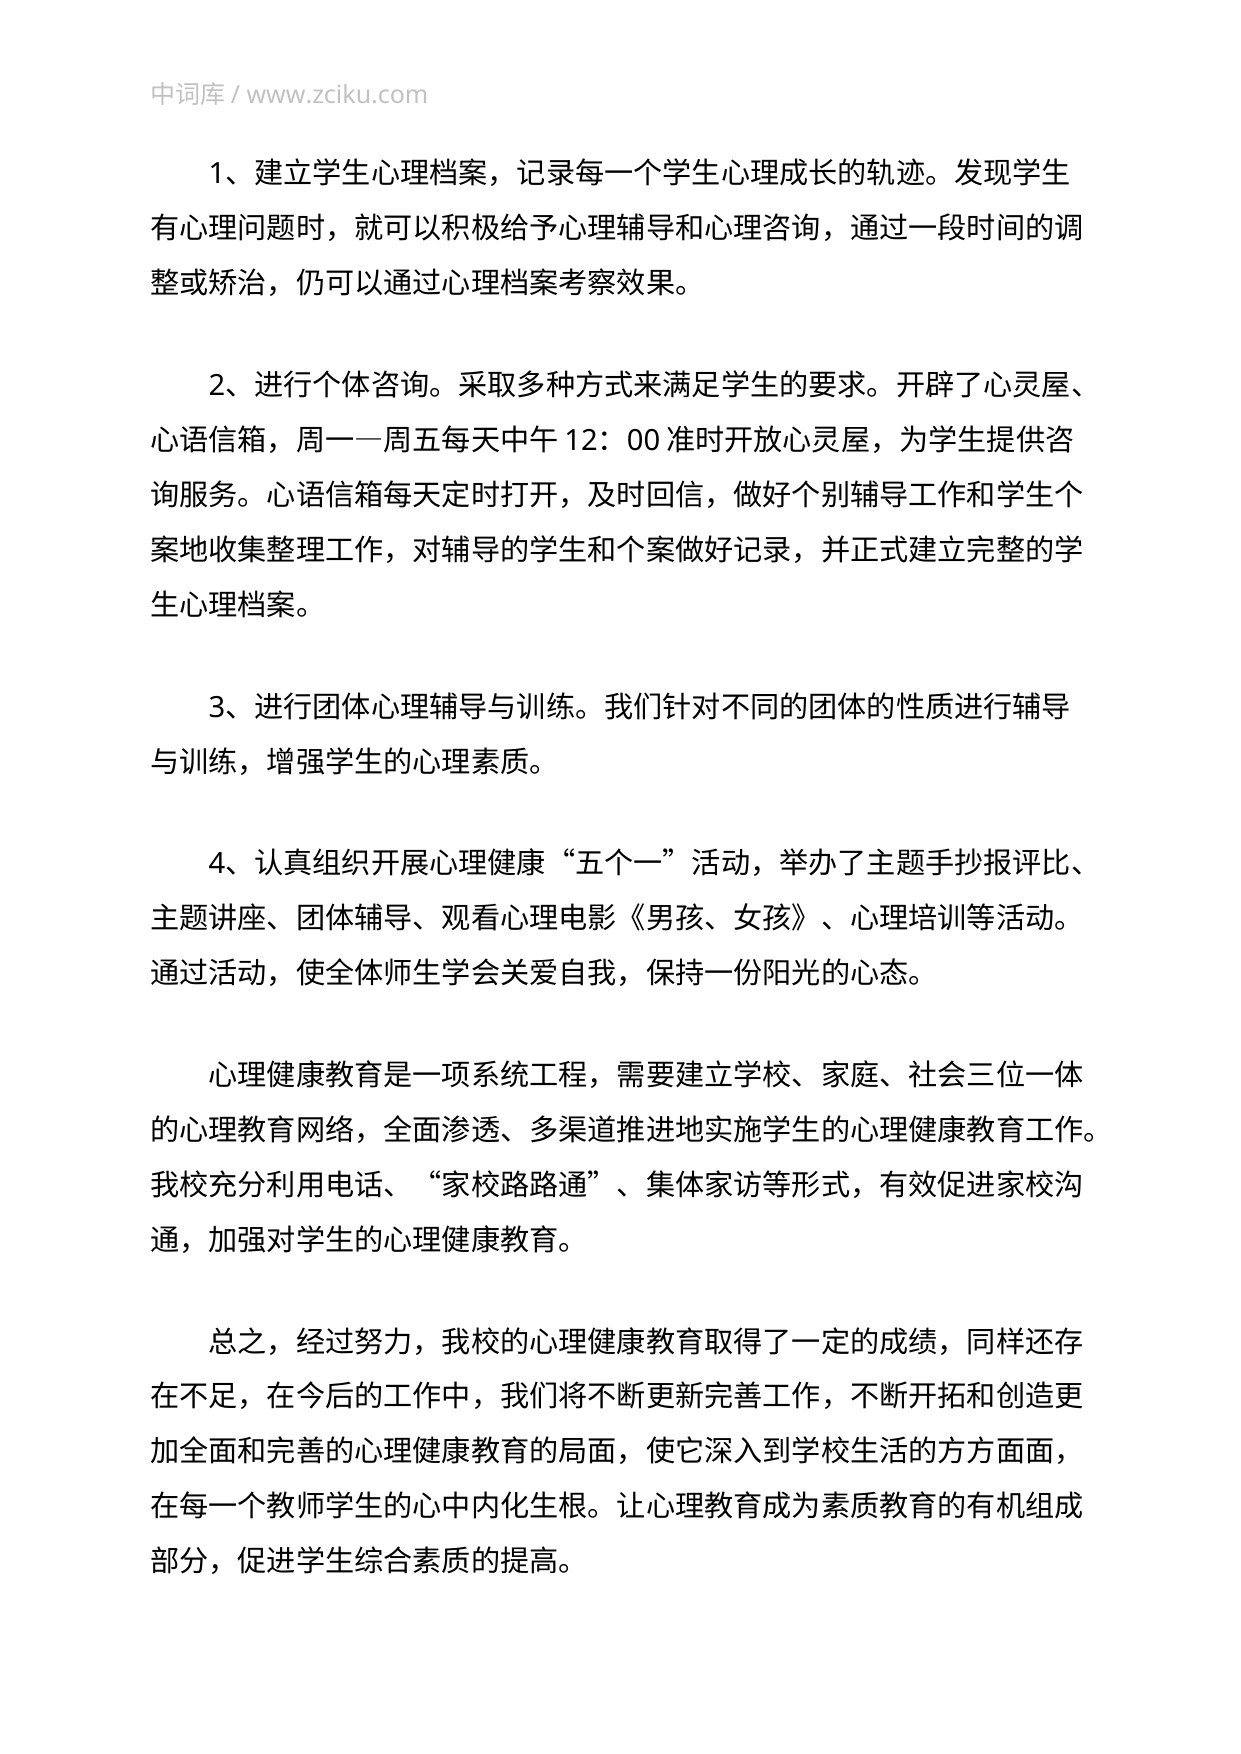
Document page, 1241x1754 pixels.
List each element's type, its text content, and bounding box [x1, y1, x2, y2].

text 1、建立学生心理档案，记录每一个学生心理成长的轨迹。发现学生有心理问题时，就可以积极给予心理辅导和心理咨询，通过一段时间的调整或矫治，仍可以通过心理档案考察效果。 [150, 150, 1090, 302]
text 总之，经过努力，我校的心理健康教育取得了一定的成绩，同样还存在不足，在今后的工作中，我们将不断更新完善工作，不断开拓和创造更加全面和完善的心理健康教育的局面，使它深入到学校生活的方方面面，在每一个教师学生的心中内化生根。让心理教育成为素质教育的有机组成部分，促进学生综合素质的提高。 [150, 1318, 1090, 1580]
text 2、进行个体咨询。采取多种方式来满足学生的要求。开辟了心灵屋、心语信箱，周一—周五每天中午12：00准时开放心灵屋，为学生提供咨询服务。心语信箱每天定时打开，及时回信，做好个别辅导工作和学生个案地收集整理工作，对辅导的学生和个案做好记录，并正式建立完整的学生心理档案。 [150, 362, 1090, 624]
text 4、认真组织开展心理健康“五个一”活动，举办了主题手抄报评比、主题讲座、团体辅导、观看心理电影《男孩、女孩》、心理培训等活动。通过活动，使全体师生学会关爱自我，保持一份阳光的心态。 [150, 840, 1090, 992]
text 心理健康教育是一项系统工程，需要建立学校、家庭、社会三位一体的心理教育网络，全面渗透、多渠道推进地实施学生的心理健康教育工作。我校充分利用电话、“家校路路通”、集体家访等形式，有效促进家校沟通，加强对学生的心理健康教育。 [150, 1052, 1090, 1259]
text 3、进行团体心理辅导与训练。我们针对不同的团体的性质进行辅导与训练，增强学生的心理素质。 [150, 683, 1090, 781]
